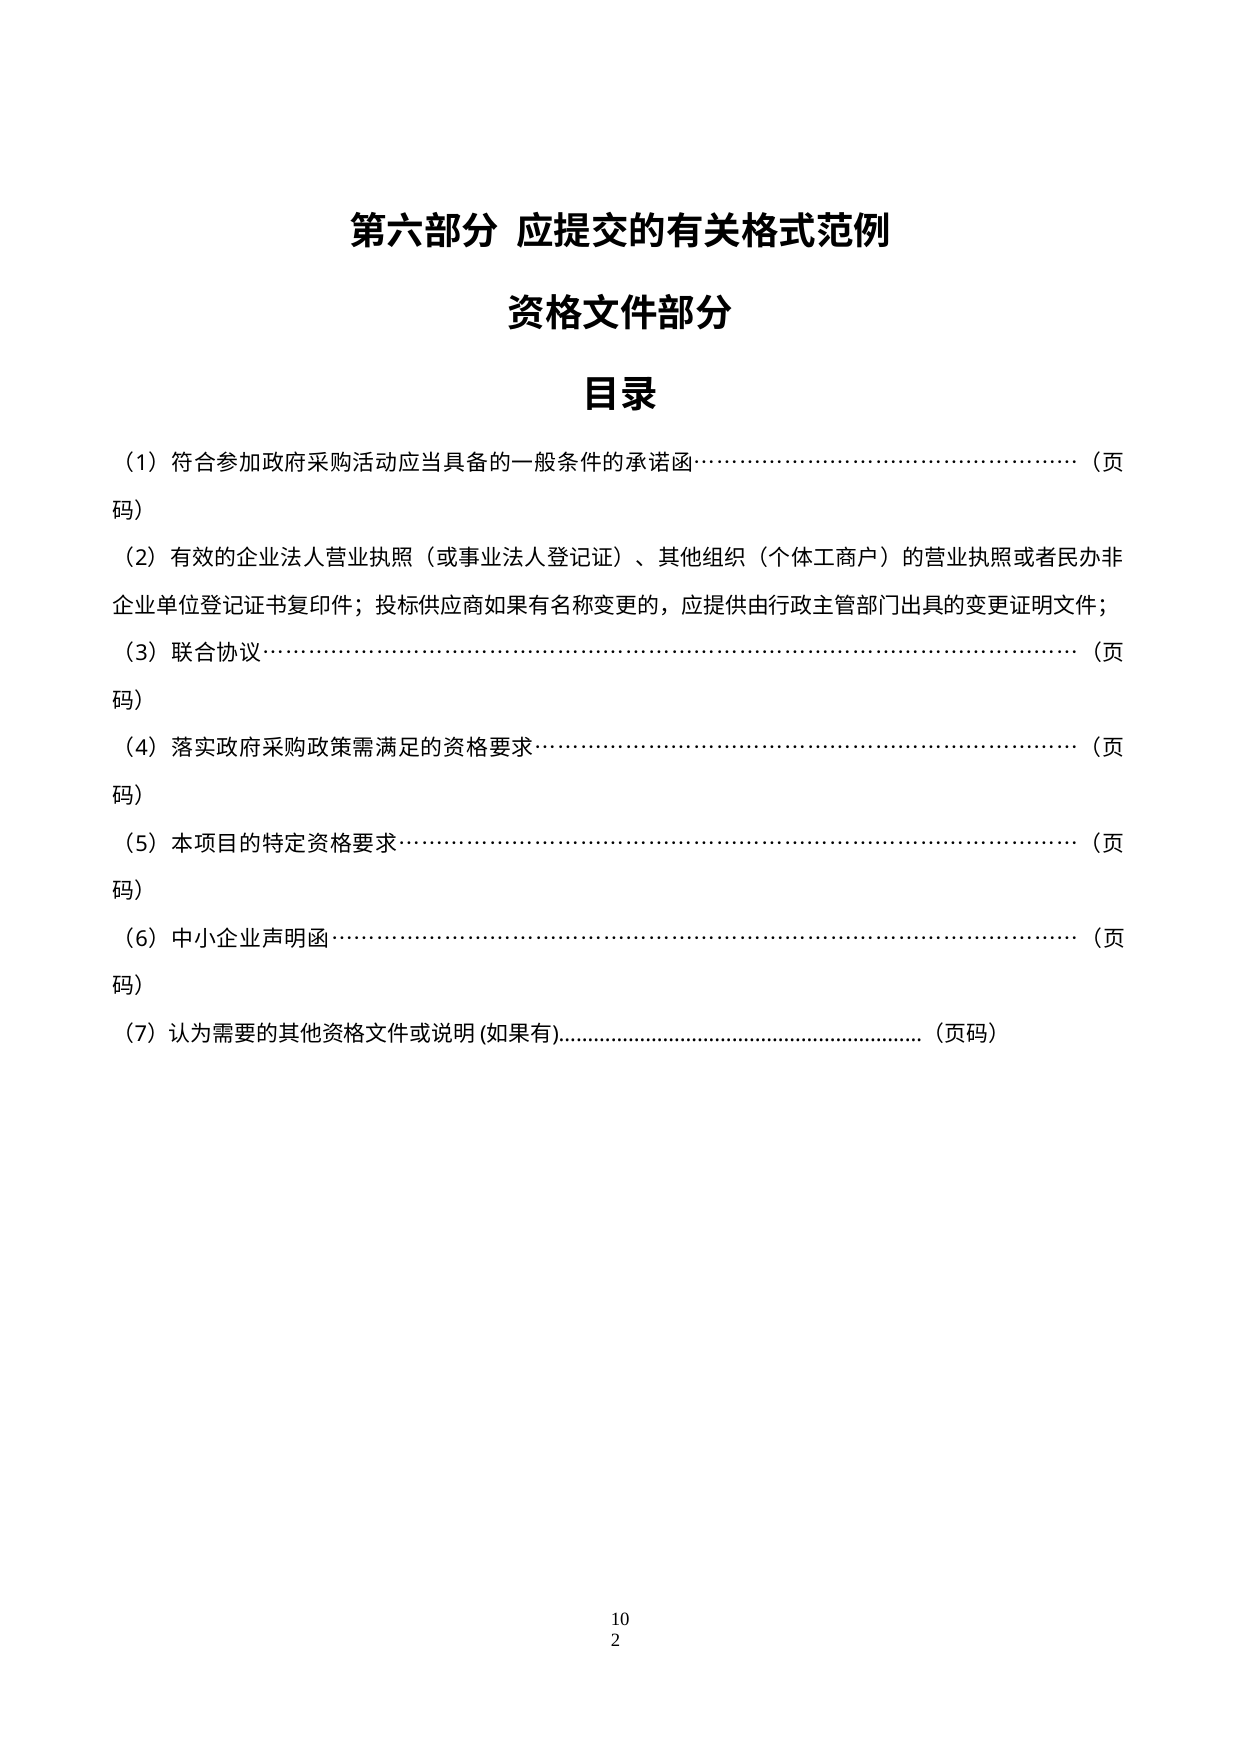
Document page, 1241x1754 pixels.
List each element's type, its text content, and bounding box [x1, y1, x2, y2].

text （4）落实政府采购政策需满足的资格要求………………………………………………………………（页码） [112, 730, 1128, 810]
text （3）联合协议………………………………………………………………………………………………（页码） [112, 635, 1128, 714]
text （1）符合参加政府采购活动应当具备的一般条件的承诺函……………………………………………（页码） [112, 445, 1128, 524]
text （2）有效的企业法人营业执照（或事业法人登记证）、其他组织（个体工商户）的营业执照或者民办非企业单位登记证书复印件；投标供应商如果有名称变更的，应提供由行政主管部门出具的变更证明文件； [112, 540, 1128, 619]
text （5）本项目的特定资格要求………………………………………………………………………………（页码） [112, 826, 1128, 905]
text （6）中小企业声明函………………………………………………………………………………………（页码） [112, 921, 1128, 1000]
text 目录 [112, 364, 1128, 418]
text （7）认为需要的其他资格文件或说明 (如果有)………………………………………………………（页码） [112, 1016, 1128, 1047]
text 第六部分 应提交的有关格式范例 [112, 201, 1128, 255]
text 资格文件部分 [112, 282, 1128, 337]
